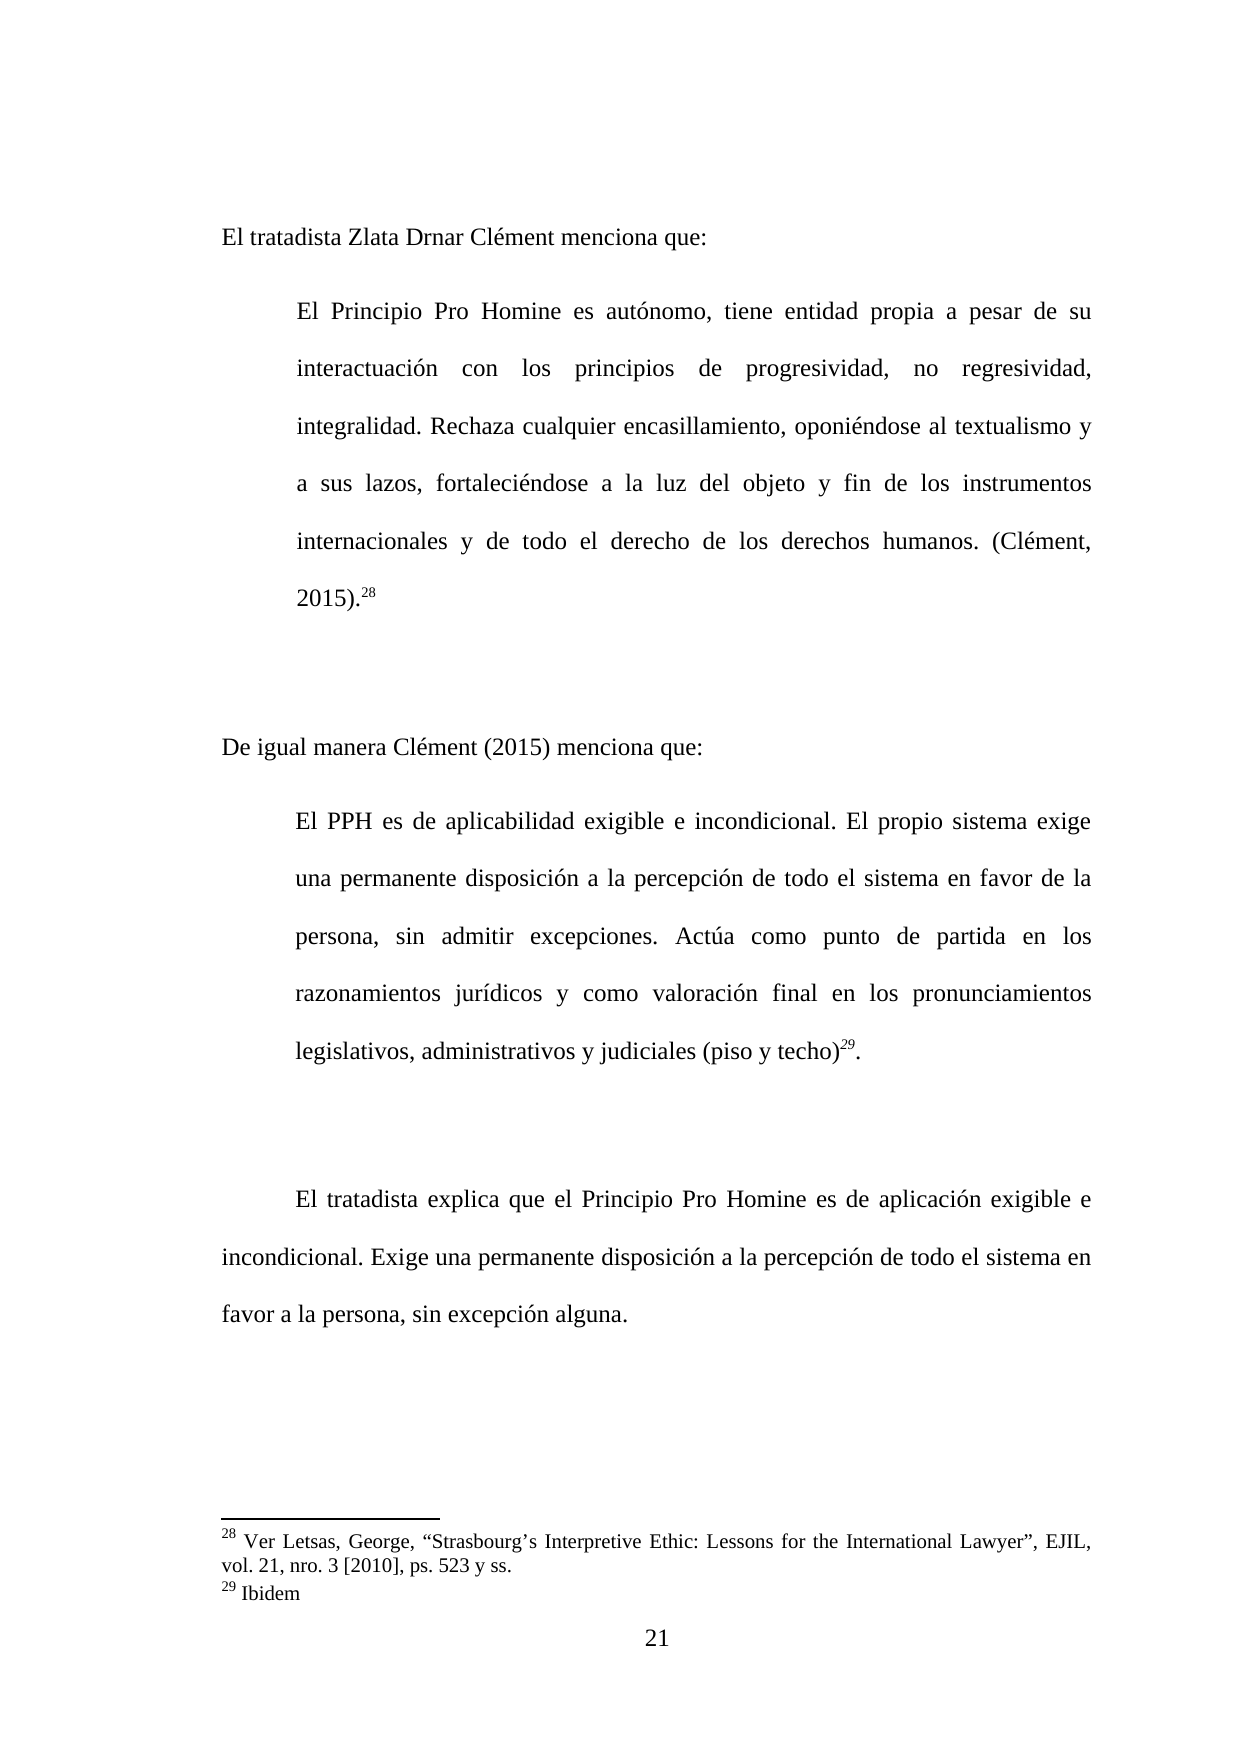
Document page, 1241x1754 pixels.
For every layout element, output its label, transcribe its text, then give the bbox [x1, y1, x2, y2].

text El PPH es de aplicabilidad exigible e incondicional. El propio sistema exige una permanente disposición a la percepción de todo el sistema en favor de la persona, sin admitir excepciones. Actúa como punto de partida en los razonamientos jurídicos y como valoración final en los pronunciamientos legislativos, administrativos y judiciales (piso y techo). [295, 806, 1092, 1065]
text El tratadista Zlata Drnar Clément menciona que: [221, 222, 1092, 251]
text El tratadista explica que el Principio Pro Homine es de aplicación exigible e incondicional. Exige una permanente disposición a la percepción de todo el sistema en favor a la persona, sin excepción alguna. [221, 1184, 1092, 1328]
text De igual manera Clément (2015) menciona que: [221, 732, 1092, 761]
text El Principio Pro Homine es autónomo, tiene entidad propia a pesar de su interactuación con los principios de progresividad, no regresividad, integralidad. Rechaza cualquier encasillamiento, oponiéndose al textualismo y a sus lazos, fortaleciéndose a la luz del objeto y fin de los instrumentos internacionales y de todo el derecho de los derechos humanos. (Clément, 2015). [296, 296, 1092, 612]
